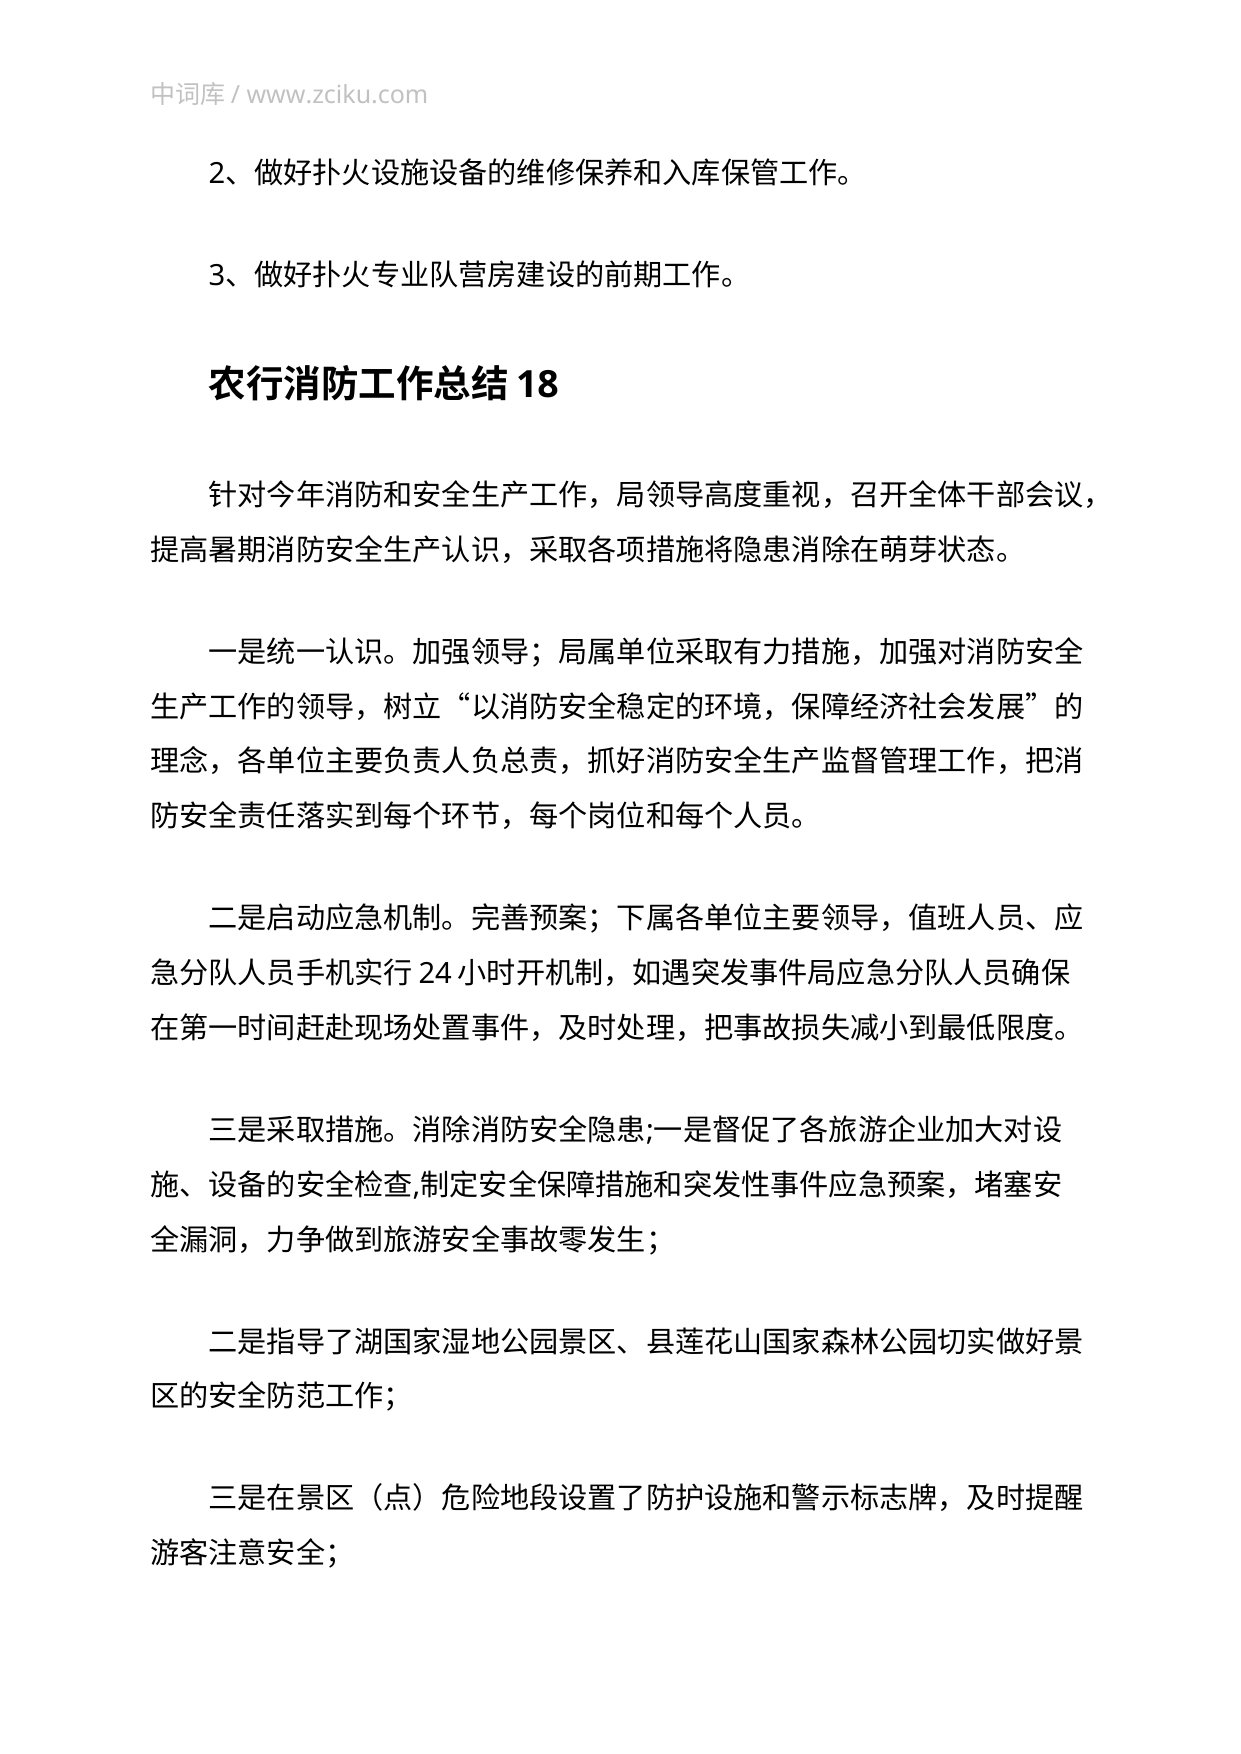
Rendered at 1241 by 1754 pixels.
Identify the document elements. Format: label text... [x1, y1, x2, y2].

text 二是指导了湖国家湿地公园景区、县莲花山国家森林公园切实做好景区的安全防范工作； [150, 1318, 1090, 1415]
text 针对今年消防和安全生产工作，局领导高度重视，召开全体干部会议，提高暑期消防安全生产认识，采取各项措施将隐患消除在萌芽状态。 [150, 472, 1090, 569]
text 二是启动应急机制。完善预案；下属各单位主要领导，值班人员、应急分队人员手机实行24小时开机制，如遇突发事件局应急分队人员确保在第一时间赶赴现场处置事件，及时处理，把事故损失减小到最低限度。 [150, 895, 1090, 1047]
text 3、做好扑火专业队营房建设的前期工作。 [150, 252, 1090, 294]
text 三是采取措施。消除消防安全隐患;一是督促了各旅游企业加大对设施、设备的安全检查,制定安全保障措施和突发性事件应急预案，堵塞安全漏洞，力争做到旅游安全事故零发生； [150, 1106, 1090, 1259]
text 三是在景区（点）危险地段设置了防护设施和警示标志牌，及时提醒游客注意安全； [150, 1475, 1090, 1572]
text 农行消防工作总结18 [150, 354, 1090, 408]
text 2、做好扑火设施设备的维修保养和入库保管工作。 [150, 150, 1090, 192]
text 一是统一认识。加强领导；局属单位采取有力措施，加强对消防安全生产工作的领导，树立“以消防安全稳定的环境，保障经济社会发展”的理念，各单位主要负责人负总责，抓好消防安全生产监督管理工作，把消防安全责任落实到每个环节，每个岗位和每个人员。 [150, 628, 1090, 835]
